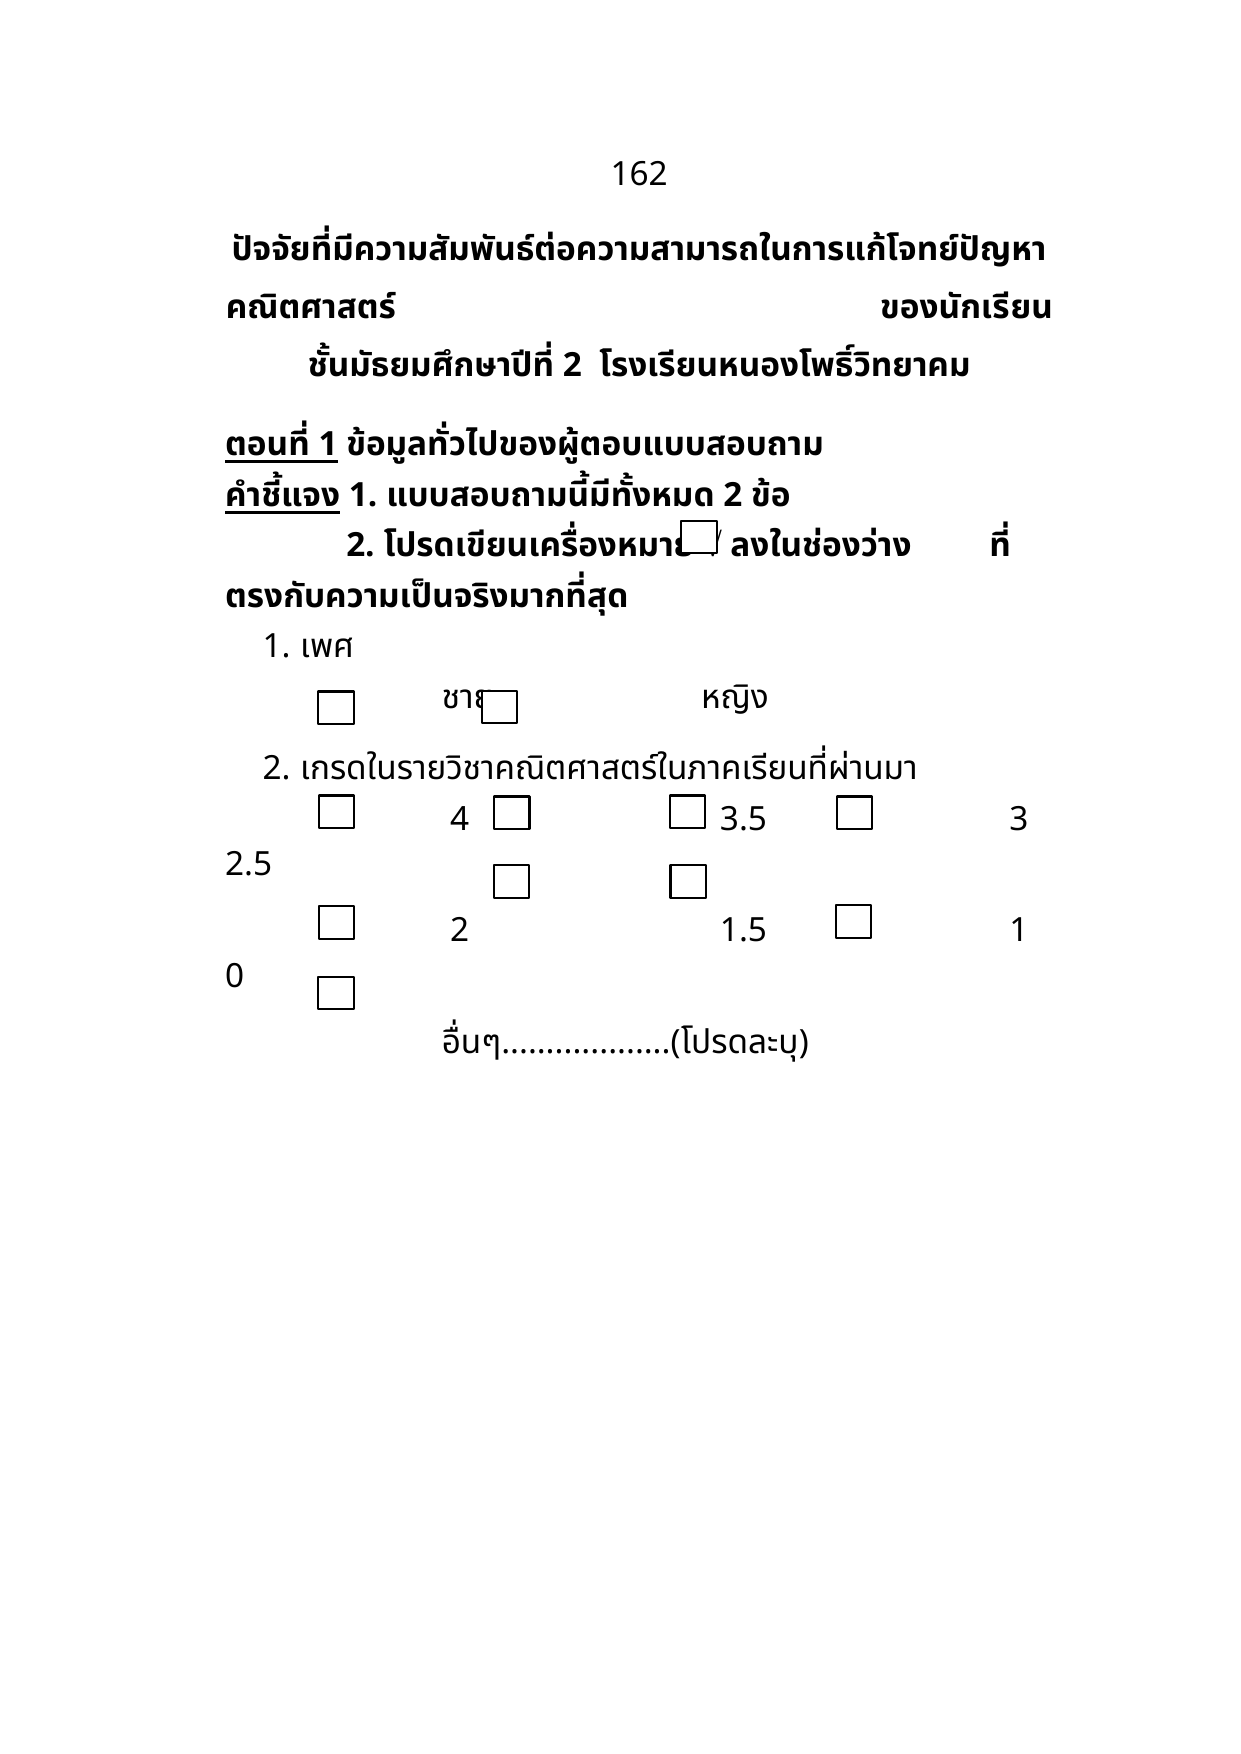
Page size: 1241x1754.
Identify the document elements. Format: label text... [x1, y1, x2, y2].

list เพศ [262, 622, 1053, 673]
text อื่นๆ...................(โปรดละบุ) [225, 1018, 1053, 1068]
text ตอนที่ 1 ข้อมูลทั่วไปของผู้ตอบแบบสอบถาม [225, 420, 1053, 470]
text ชาย หญิง [225, 673, 1053, 723]
text 4 3.5 3 2.5 [225, 794, 1053, 885]
text 2 1.5 1 0 [225, 906, 1053, 997]
text 2. โปรดเขียนเครื่องหมาย √ ลงในช่องว่าง ที่ตรงกับความเป็นจริงมากที่สุด [225, 521, 1053, 622]
list เกรดในรายวิชาคณิตศาสตร์ในภาคเรียนที่ผ่านมา [262, 744, 1053, 794]
text ปัจจัยที่มีความสัมพันธ์ต่อความสามารถในการแก้โจทย์ปัญหาคณิตศาสตร์ ของนักเรียนชั้นมัธยมศึกษาปีที่ 2 โรงเรียนหนองโพธิ์วิทยาคม [225, 225, 1053, 391]
text คำชี้แจง 1. แบบสอบถามนี้มีทั้งหมด 2 ข้อ [225, 470, 1053, 521]
